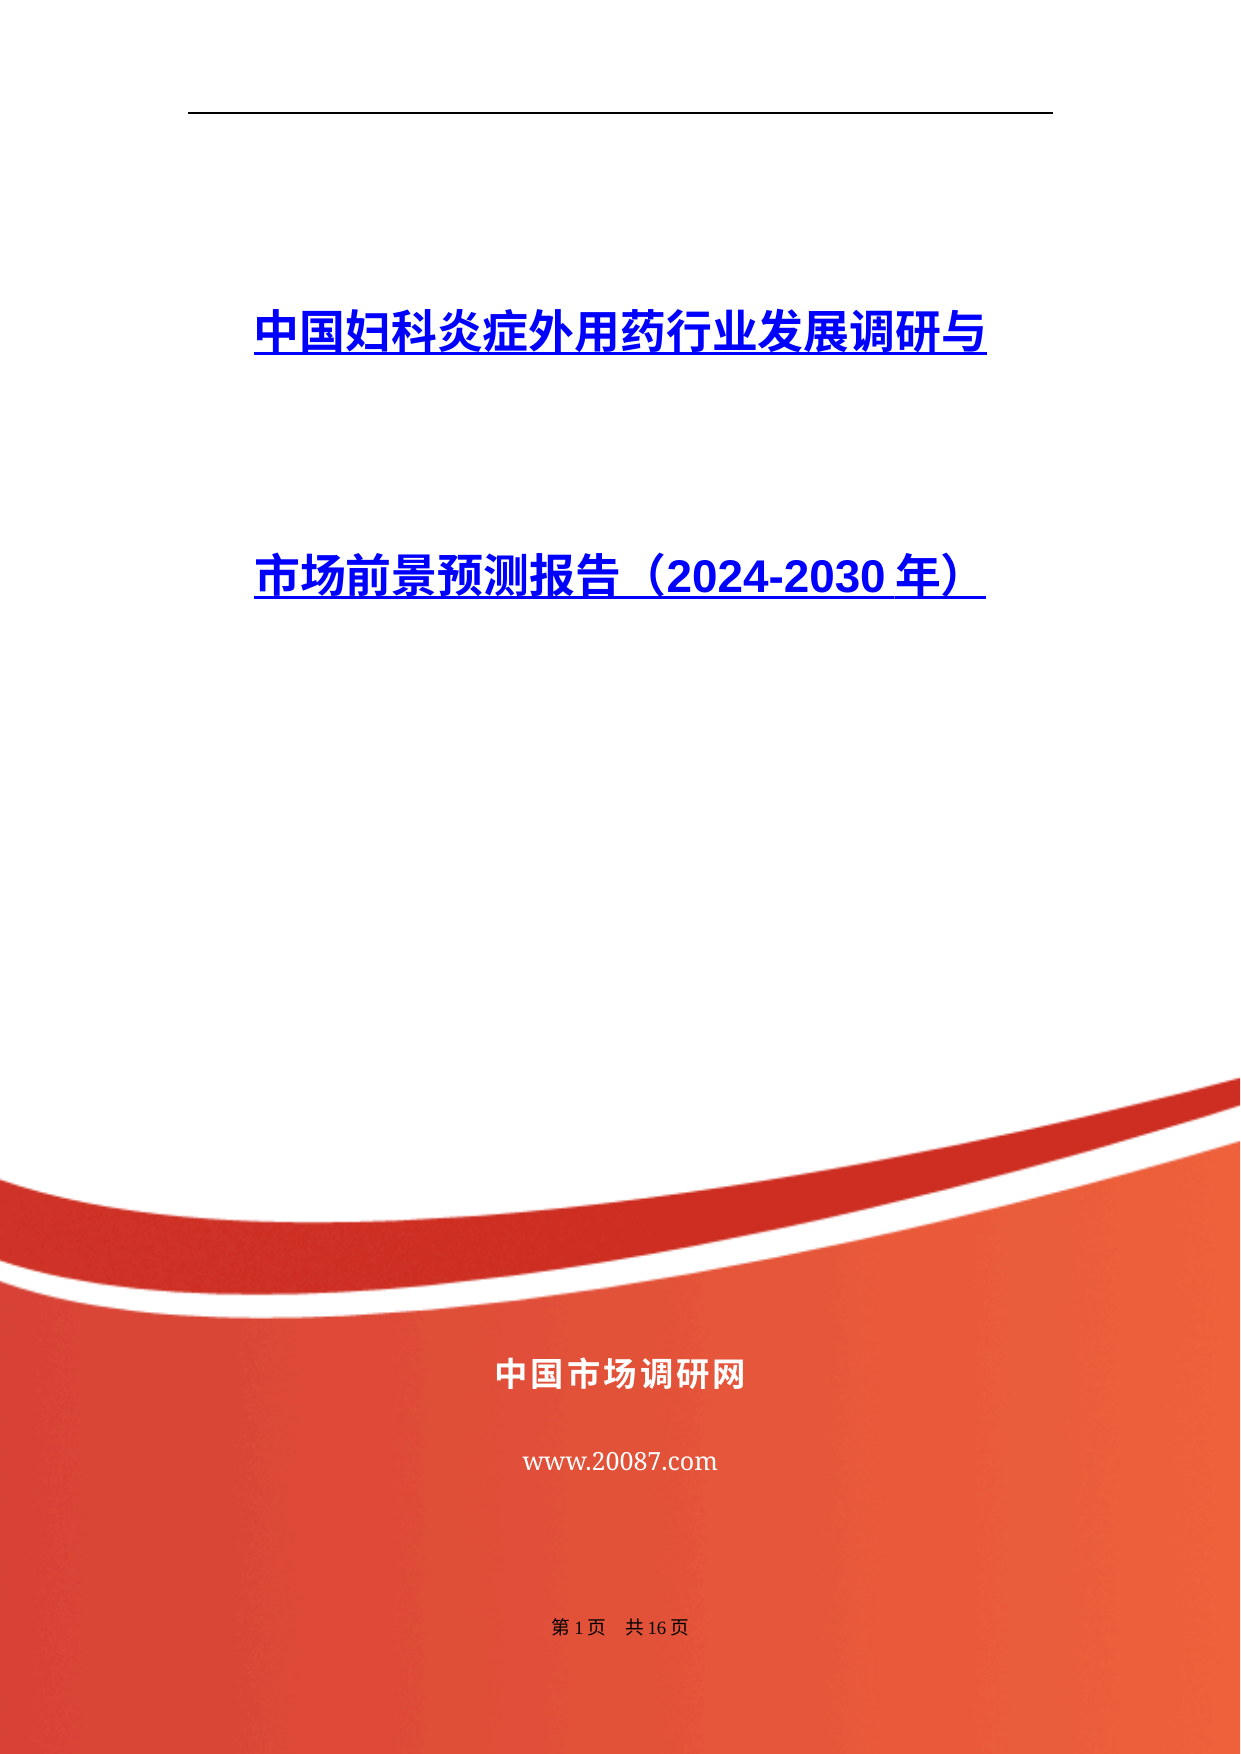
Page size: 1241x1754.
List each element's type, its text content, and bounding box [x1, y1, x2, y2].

text www.20087.com [187, 1428, 1053, 1493]
picture [0, 1006, 1241, 1754]
table_header 中国妇科炎症外用药行业发展调研与市场前景预测报告（2024-2030年） [188, 207, 1053, 773]
subtitle 中国市场调研网 [187, 1339, 1053, 1404]
